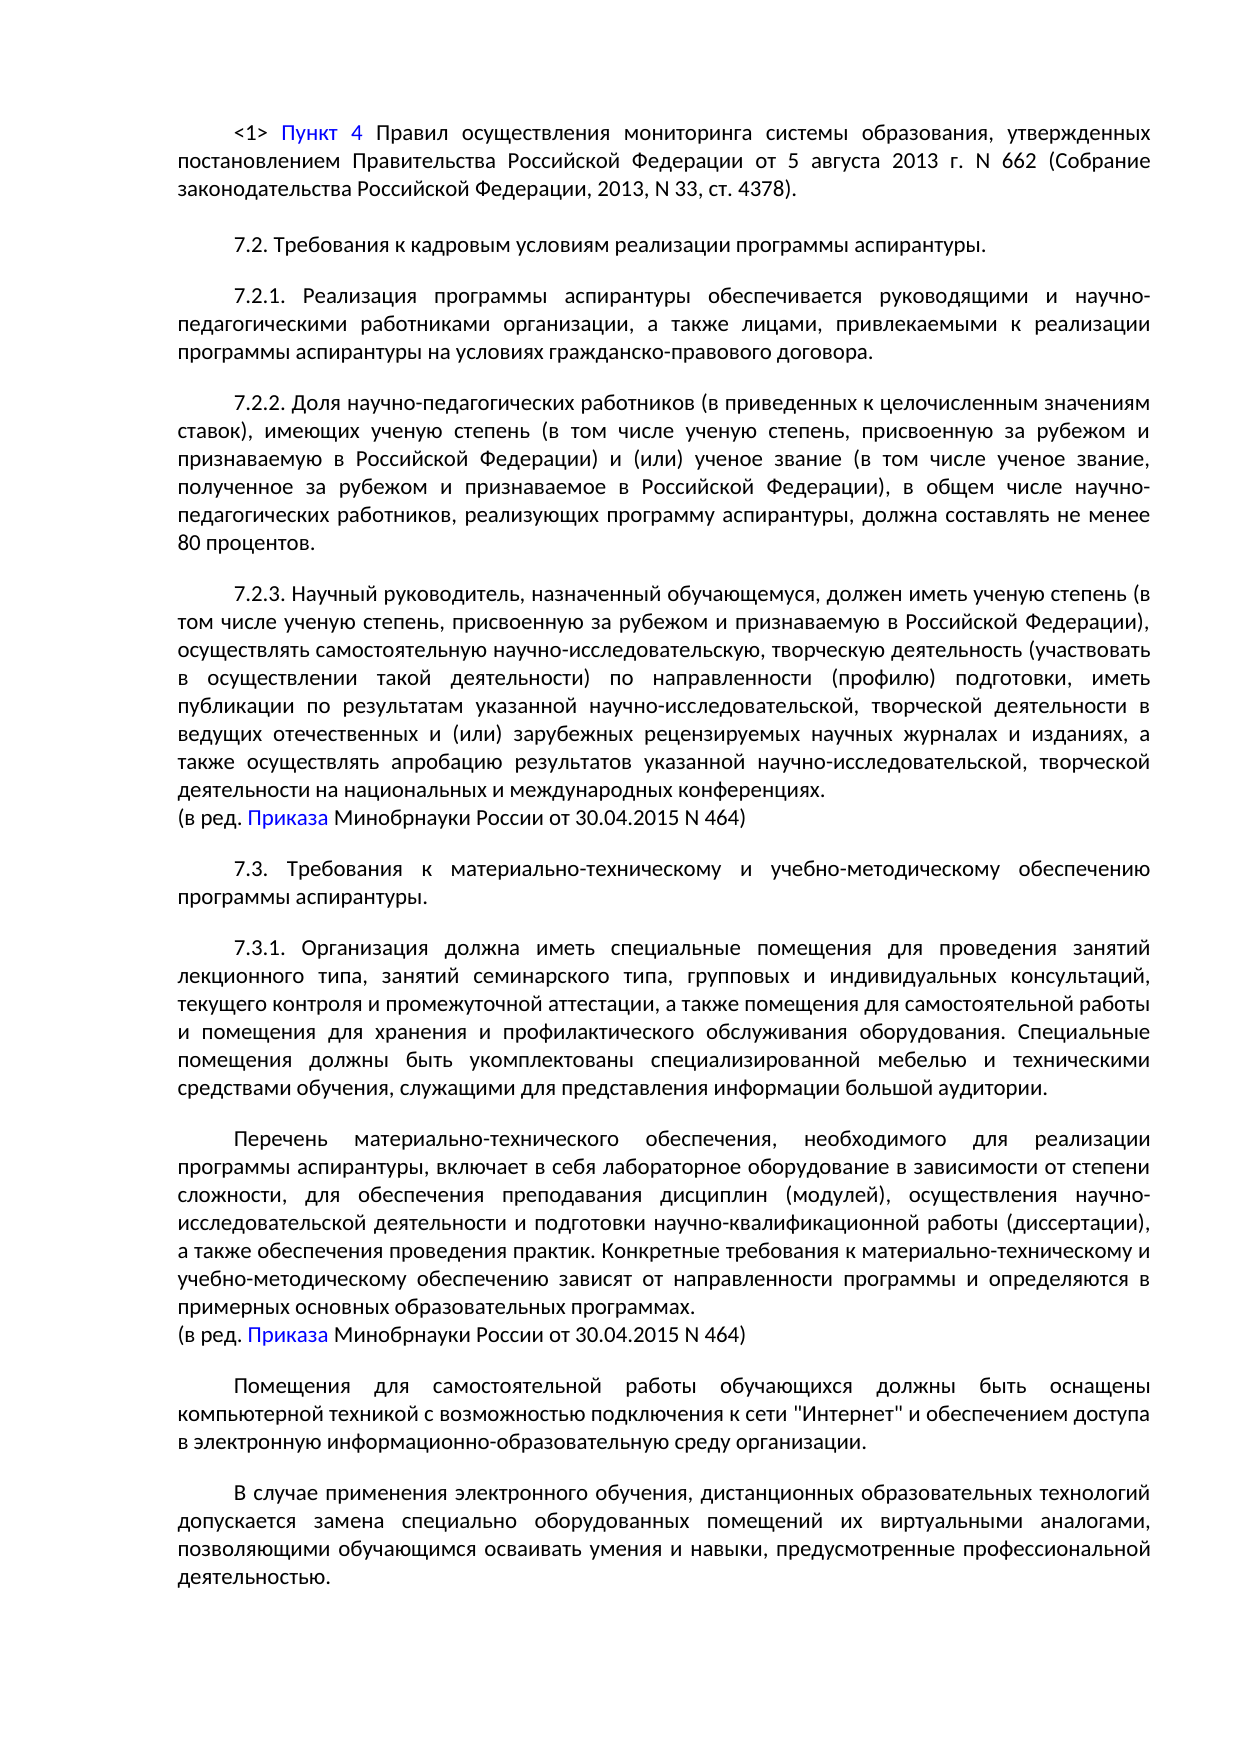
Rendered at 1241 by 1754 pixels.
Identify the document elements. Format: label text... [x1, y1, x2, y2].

text 7.3.1. Организация должна иметь специальные помещения для проведения занятий лекционного типа, занятий семинарского типа, групповых и индивидуальных консультаций, текущего контроля и промежуточной аттестации, а также помещения для самостоятельной работы и помещения для хранения и профилактического обслуживания оборудования. Специальные помещения должны быть укомплектованы специализированной мебелью и техническими средствами обучения, служащими для представления информации большой аудитории. [177, 933, 1152, 1101]
text 7.2.1. Реализация программы аспирантуры обеспечивается руководящими и научно-педагогическими работниками организации, а также лицами, привлекаемыми к реализации программы аспирантуры на условиях гражданско-правового договора. [177, 281, 1152, 365]
text 7.2.3. Научный руководитель, назначенный обучающемуся, должен иметь ученую степень (в том числе ученую степень, присвоенную за рубежом и признаваемую в Российской Федерации), осуществлять самостоятельную научно-исследовательскую, творческую деятельность (участвовать в осуществлении такой деятельности) по направленности (профилю) подготовки, иметь публикации по результатам указанной научно-исследовательской, творческой деятельности в ведущих отечественных и (или) зарубежных рецензируемых научных журналах и изданиях, а также осуществлять апробацию результатов указанной научно-исследовательской, творческой деятельности на национальных и международных конференциях. [177, 579, 1152, 803]
text (в ред. Приказа Минобрнауки России от 30.04.2015 N 464) [177, 803, 1152, 831]
text Помещения для самостоятельной работы обучающихся должны быть оснащены компьютерной техникой с возможностью подключения к сети "Интернет" и обеспечением доступа в электронную информационно-образовательную среду организации. [177, 1371, 1152, 1455]
text Перечень материально-технического обеспечения, необходимого для реализации программы аспирантуры, включает в себя лабораторное оборудование в зависимости от степени сложности, для обеспечения преподавания дисциплин (модулей), осуществления научно-исследовательской деятельности и подготовки научно-квалификационной работы (диссертации), а также обеспечения проведения практик. Конкретные требования к материально-техническому и учебно-методическому обеспечению зависят от направленности программы и определяются в примерных основных образовательных программах. [177, 1124, 1152, 1320]
text 7.2. Требования к кадровым условиям реализации программы аспирантуры. [177, 230, 1152, 258]
text (в ред. Приказа Минобрнауки России от 30.04.2015 N 464) [177, 1320, 1152, 1348]
text 7.2.2. Доля научно-педагогических работников (в приведенных к целочисленным значениям ставок), имеющих ученую степень (в том числе ученую степень, присвоенную за рубежом и признаваемую в Российской Федерации) и (или) ученое звание (в том числе ученое звание, полученное за рубежом и признаваемое в Российской Федерации), в общем числе научно-педагогических работников, реализующих программу аспирантуры, должна составлять не менее 80 процентов. [177, 388, 1152, 556]
text В случае применения электронного обучения, дистанционных образовательных технологий допускается замена специально оборудованных помещений их виртуальными аналогами, позволяющими обучающимся осваивать умения и навыки, предусмотренные профессиональной деятельностью. [177, 1478, 1152, 1590]
text <1> Пункт 4 Правил осуществления мониторинга системы образования, утвержденных постановлением Правительства Российской Федерации от 5 августа 2013 г. N 662 (Собрание законодательства Российской Федерации, 2013, N 33, ст. 4378). [177, 118, 1152, 202]
text 7.3. Требования к материально-техническому и учебно-методическому обеспечению программы аспирантуры. [177, 854, 1152, 910]
